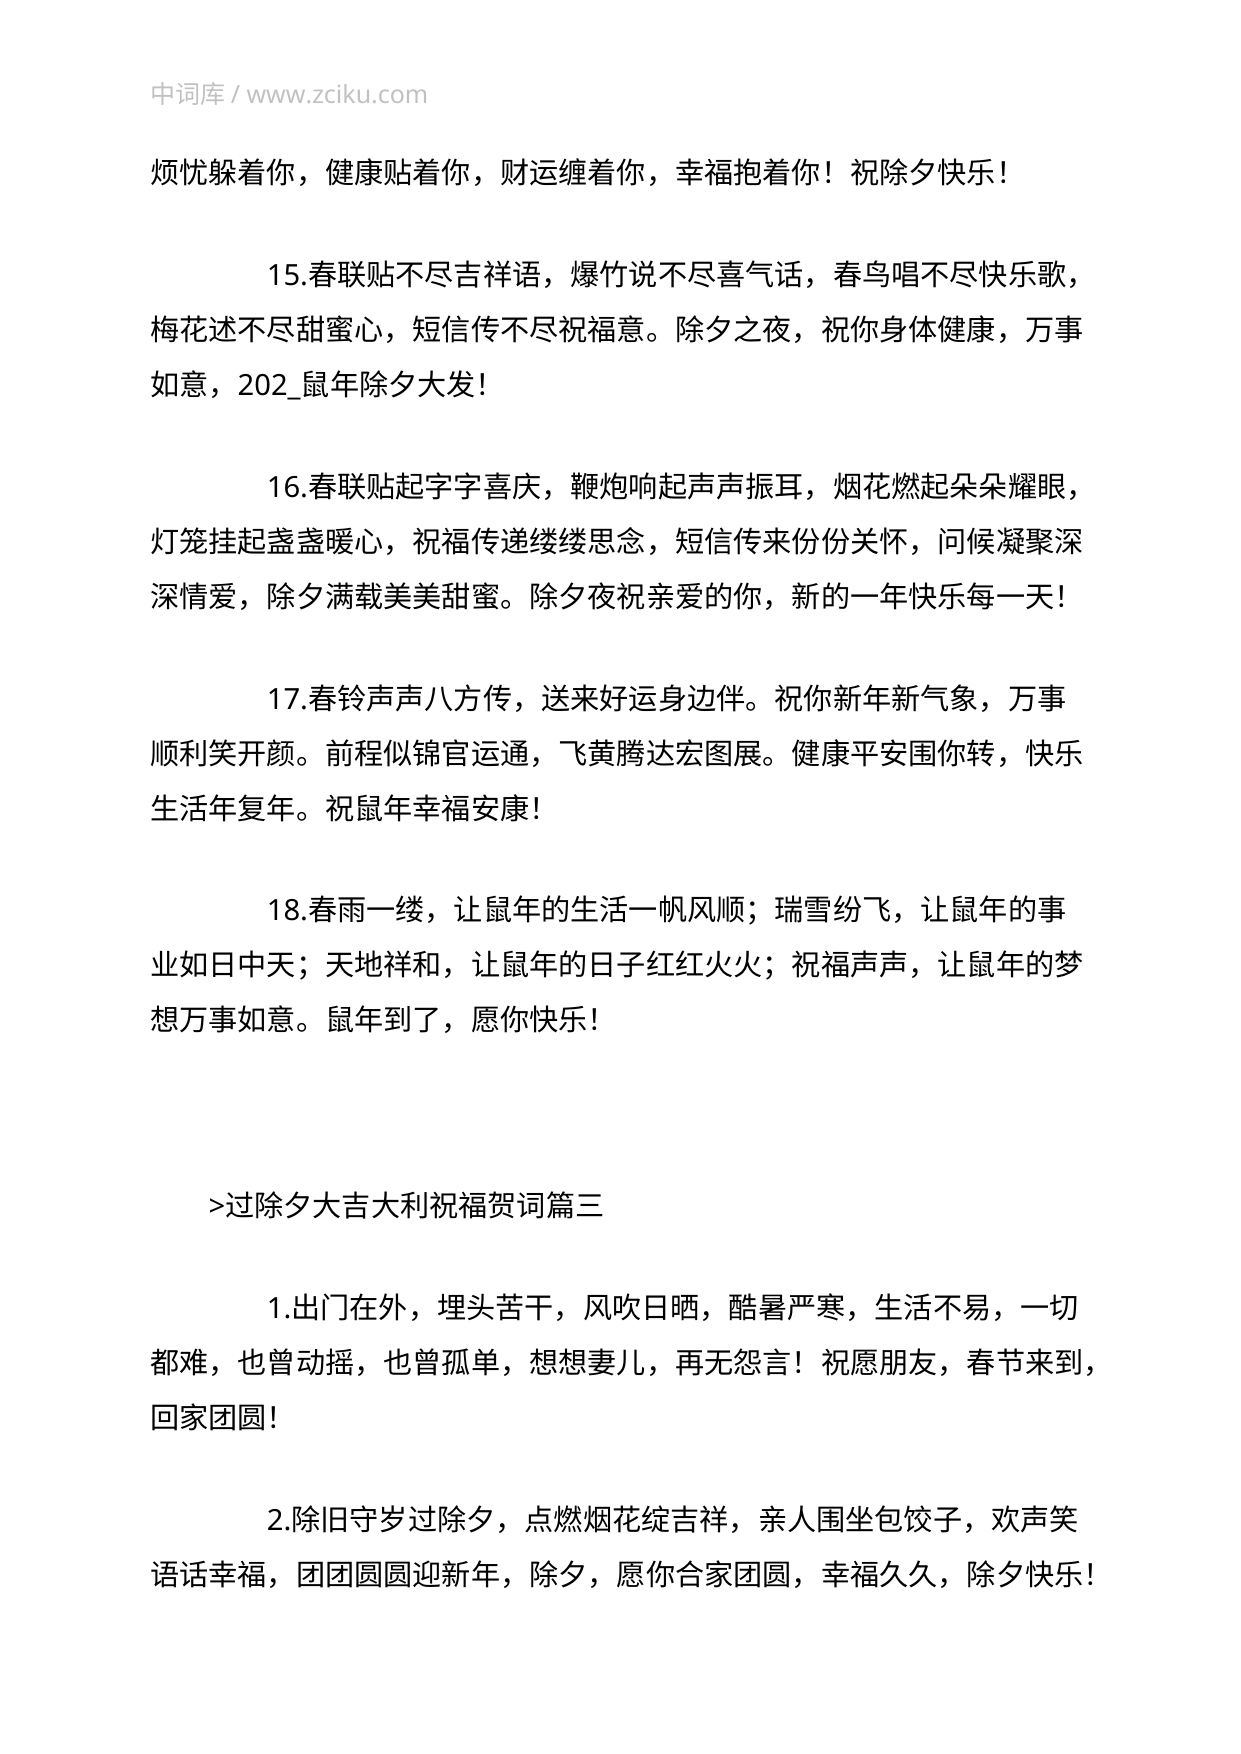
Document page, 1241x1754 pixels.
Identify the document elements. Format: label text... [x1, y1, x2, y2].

text 16.春联贴起字字喜庆，鞭炮响起声声振耳，烟花燃起朵朵耀眼，灯笼挂起盏盏暖心，祝福传递缕缕思念，短信传来份份关怀，问候凝聚深深情爱，除夕满载美美甜蜜。除夕夜祝亲爱的你，新的一年快乐每一天！ [150, 464, 1090, 616]
text >过除夕大吉大利祝福贺词篇三 [150, 1183, 1090, 1225]
text 2.除旧守岁过除夕，点燃烟花绽吉祥，亲人围坐包饺子，欢声笑语话幸福，团团圆圆迎新年，除夕，愿你合家团圆，幸福久久，除夕快乐！ [150, 1496, 1090, 1594]
text 17.春铃声声八方传，送来好运身边伴。祝你新年新气象，万事顺利笑开颜。前程似锦官运通，飞黄腾达宏图展。健康平安围你转，快乐生活年复年。祝鼠年幸福安康！ [150, 675, 1090, 827]
text 1.出门在外，埋头苦干，风吹日晒，酷暑严寒，生活不易，一切都难，也曾动摇，也曾孤单，想想妻儿，再无怨言！祝愿朋友，春节来到，回家团圆！ [150, 1285, 1090, 1437]
text 15.春联贴不尽吉祥语，爆竹说不尽喜气话，春鸟唱不尽快乐歌，梅花述不尽甜蜜心，短信传不尽祝福意。除夕之夜，祝你身体健康，万事如意，202_鼠年除夕大发！ [150, 252, 1090, 404]
text 18.春雨一缕，让鼠年的生活一帆风顺；瑞雪纷飞，让鼠年的事业如日中天；天地祥和，让鼠年的日子红红火火；祝福声声，让鼠年的梦想万事如意。鼠年到了，愿你快乐！ [150, 887, 1090, 1039]
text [150, 150, 1090, 192]
